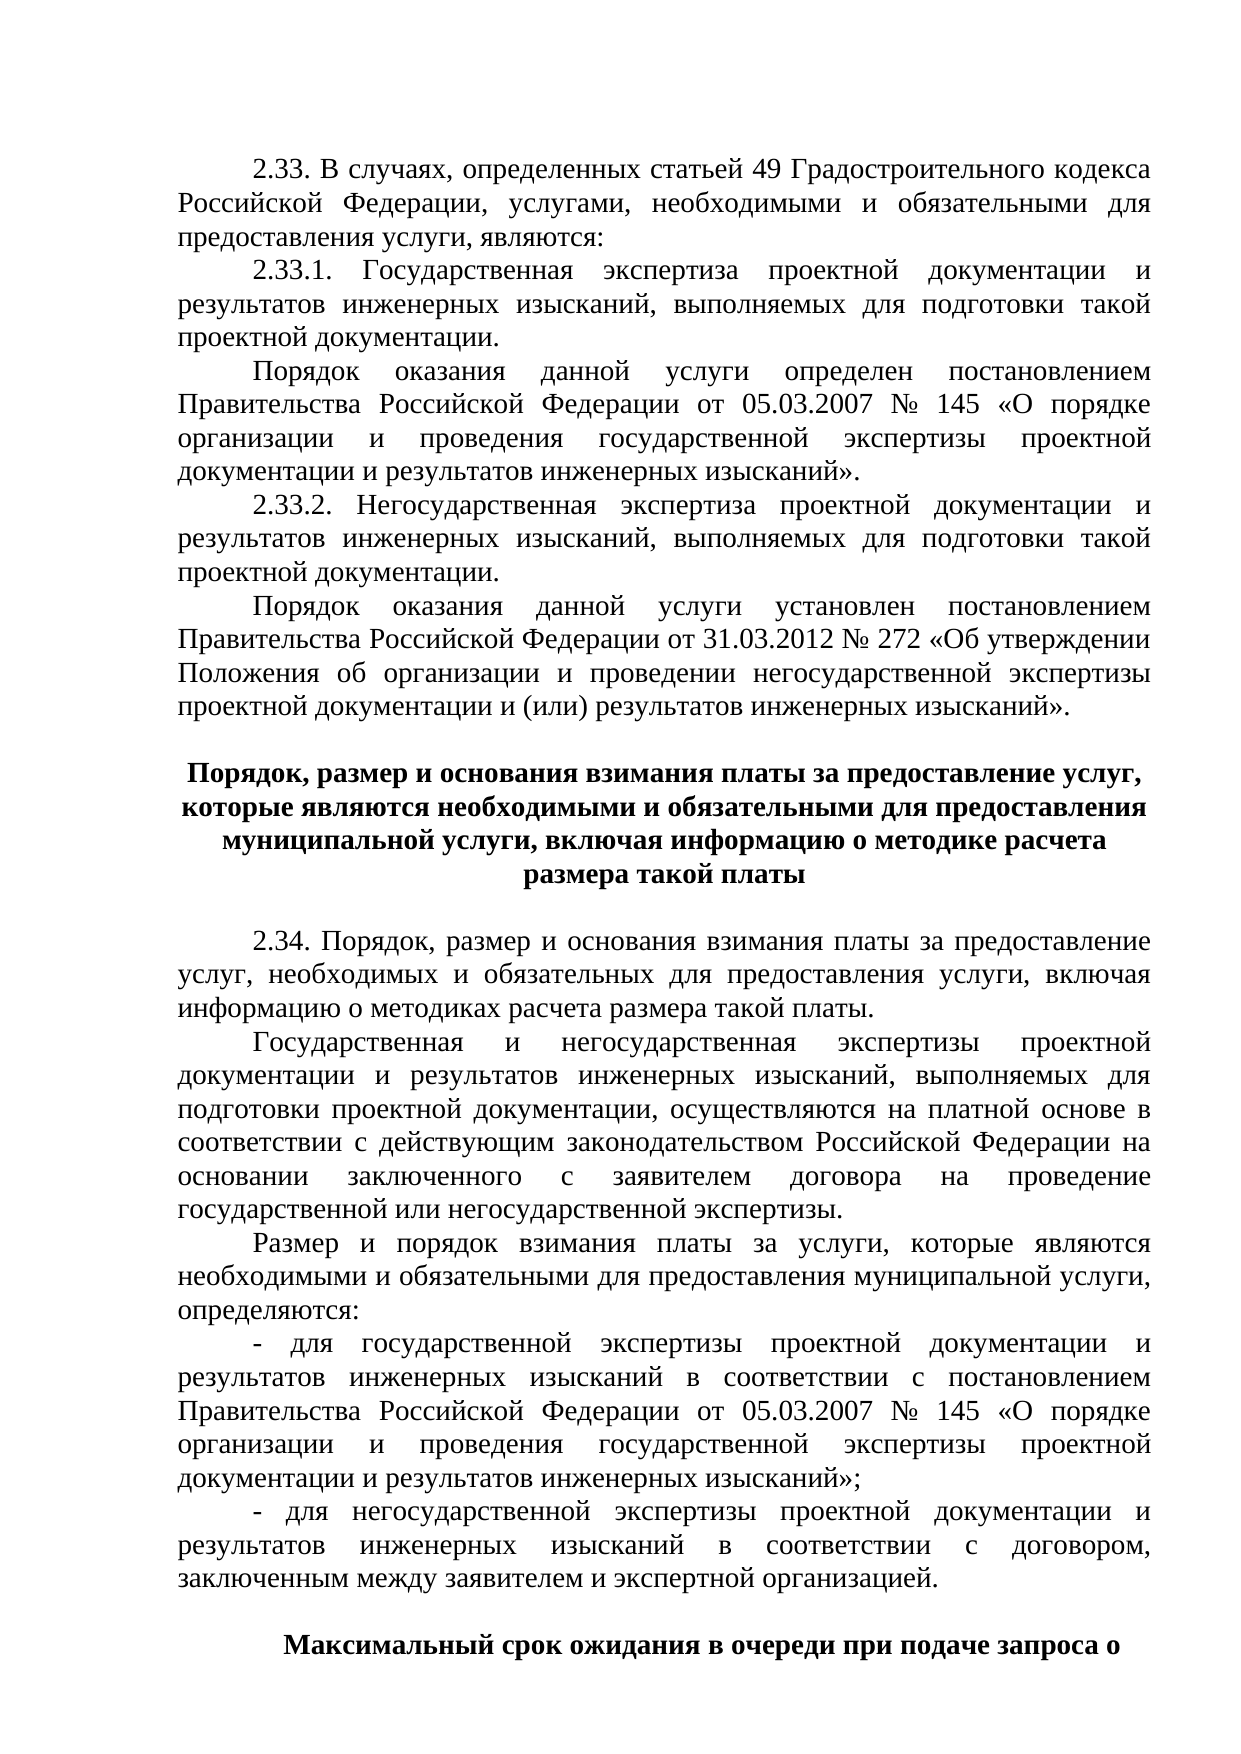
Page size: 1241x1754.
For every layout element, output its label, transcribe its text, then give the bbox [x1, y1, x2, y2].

text Порядок, размер и основания взимания платы за предоставление услуг, которые являются необходимыми и обязательными для предоставления муниципальной услуги, включая информацию о методике расчета размера такой платы [177, 755, 1152, 889]
text - для государственной экспертизы проектной документации и результатов инженерных изысканий в соответствии с постановлением Правительства Российской Федерации от 05.03.2007 № 145 «О порядке организации и проведения государственной экспертизы проектной документации и результатов инженерных изысканий»; [177, 1326, 1152, 1493]
text Порядок оказания данной услуги установлен постановлением Правительства Российской Федерации от 31.03.2012 № 272 «Об утверждении Положения об организации и проведении негосударственной экспертизы проектной документации и (или) результатов инженерных изысканий». [177, 588, 1152, 722]
text 2.33.2. Негосударственная экспертиза проектной документации и результатов инженерных изысканий, выполняемых для подготовки такой проектной документации. [177, 487, 1152, 588]
text 2.33.1. Государственная экспертиза проектной документации и результатов инженерных изысканий, выполняемых для подготовки такой проектной документации. [177, 252, 1152, 353]
text - для негосударственной экспертизы проектной документации и результатов инженерных изысканий в соответствии с договором, заключенным между заявителем и экспертной организацией. [177, 1493, 1152, 1594]
text Размер и порядок взимания платы за услуги, которые являются необходимыми и обязательными для предоставления муниципальной услуги, определяются: [177, 1225, 1152, 1326]
text 2.34. Порядок, размер и основания взимания платы за предоставление услуг, необходимых и обязательных для предоставления услуги, включая информацию о методиках расчета размера такой платы. [177, 923, 1152, 1024]
text 2.33. В случаях, определенных статьей 49 Градостроительного кодекса Российской Федерации, услугами, необходимыми и обязательными для предоставления услуги, являются: [177, 152, 1152, 252]
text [177, 1627, 1152, 1661]
text Государственная и негосударственная экспертизы проектной документации и результатов инженерных изысканий, выполняемых для подготовки проектной документации, осуществляются на платной основе в соответствии с действующим законодательством Российской Федерации на основании заключенного с заявителем договора на проведение государственной или негосударственной экспертизы. [177, 1024, 1152, 1225]
text Порядок оказания данной услуги определен постановлением Правительства Российской Федерации от 05.03.2007 № 145 «О порядке организации и проведения государственной экспертизы проектной документации и результатов инженерных изысканий». [177, 353, 1152, 487]
